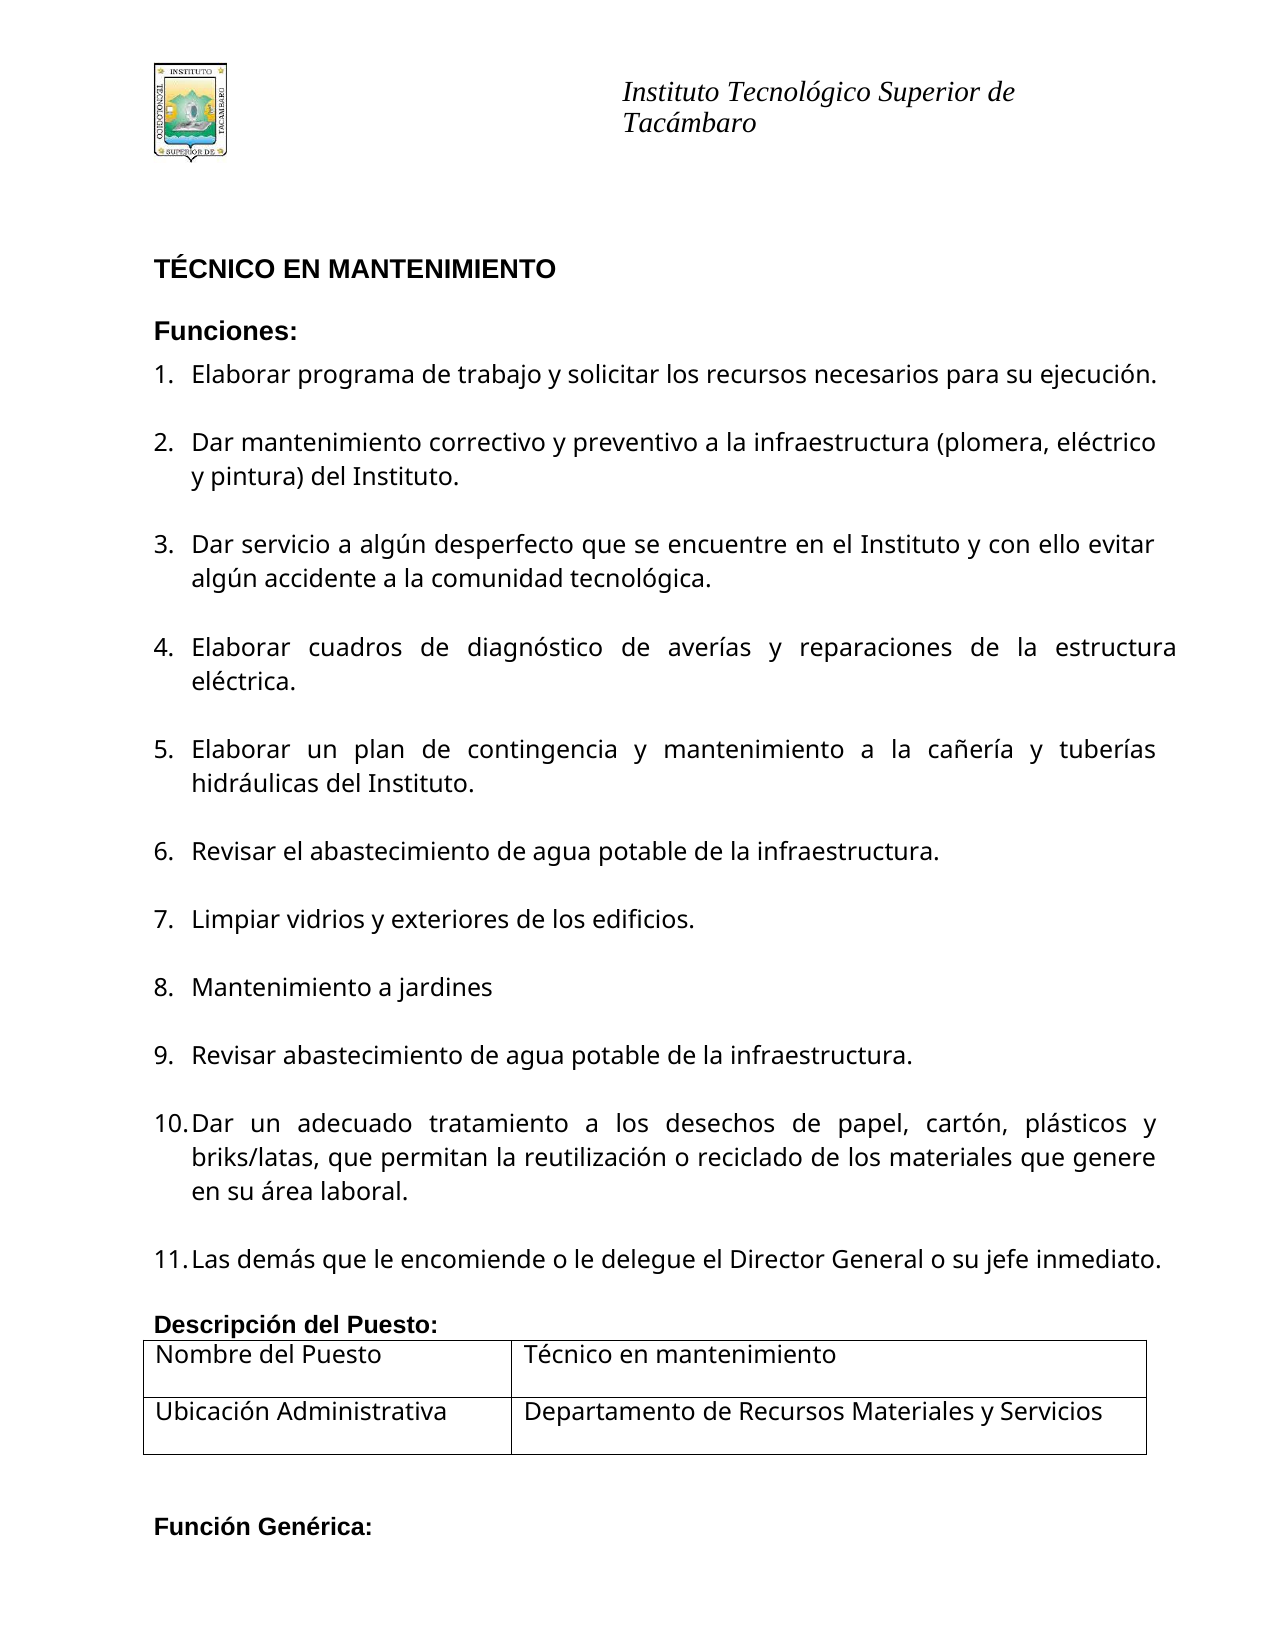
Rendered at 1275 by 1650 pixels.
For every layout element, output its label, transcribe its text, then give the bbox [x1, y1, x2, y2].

list Elaborar cuadros de diagnóstico de averías y reparaciones de la estructura eléctrica. [153, 629, 1177, 697]
table_cell Departamento de Recursos Materiales y Servicios [512, 1398, 1146, 1454]
list Revisar abastecimiento de agua potable de la infraestructura. [153, 1038, 1177, 1072]
list Dar mantenimiento correctivo y preventivo a la infraestructura (plomera, eléctrico y pintura) del Instituto. [153, 425, 1157, 493]
table_cell Ubicación Administrativa [144, 1398, 511, 1454]
text Funciones: [153, 315, 1177, 347]
list Elaborar programa de trabajo y solicitar los recursos necesarios para su ejecución. [153, 357, 1177, 391]
list Revisar el abastecimiento de agua potable de la infraestructura. [153, 834, 1177, 868]
list Limpiar vidrios y exteriores de los edificios. [153, 902, 1177, 936]
subtitle TÉCNICO EN MANTENIMIENTO [153, 253, 1177, 284]
table_header Nombre del Puesto [144, 1341, 511, 1397]
list Elaborar un plan de contingencia y mantenimiento a la cañería y tuberías hidráulicas del Instituto. [153, 731, 1157, 799]
text Descripción del Puesto: [153, 1310, 1177, 1339]
table_header Técnico en mantenimiento [512, 1341, 1146, 1397]
text Función Genérica: [153, 1512, 1177, 1541]
list Mantenimiento a jardines [153, 970, 1177, 1004]
list Dar servicio a algún desperfecto que se encuentre en el Instituto y con ello evitar algún accidente a la comunidad tecnológica. [153, 527, 1157, 595]
picture [153, 62, 227, 163]
list Dar un adecuado tratamiento a los desechos de papel, cartón, plásticos y briks/latas, que permitan la reutilización o reciclado de los materiales que genere en su área laboral. [153, 1106, 1157, 1208]
list Las demás que le encomiende o le delegue el Director General o su jefe inmediato. [153, 1242, 1177, 1276]
